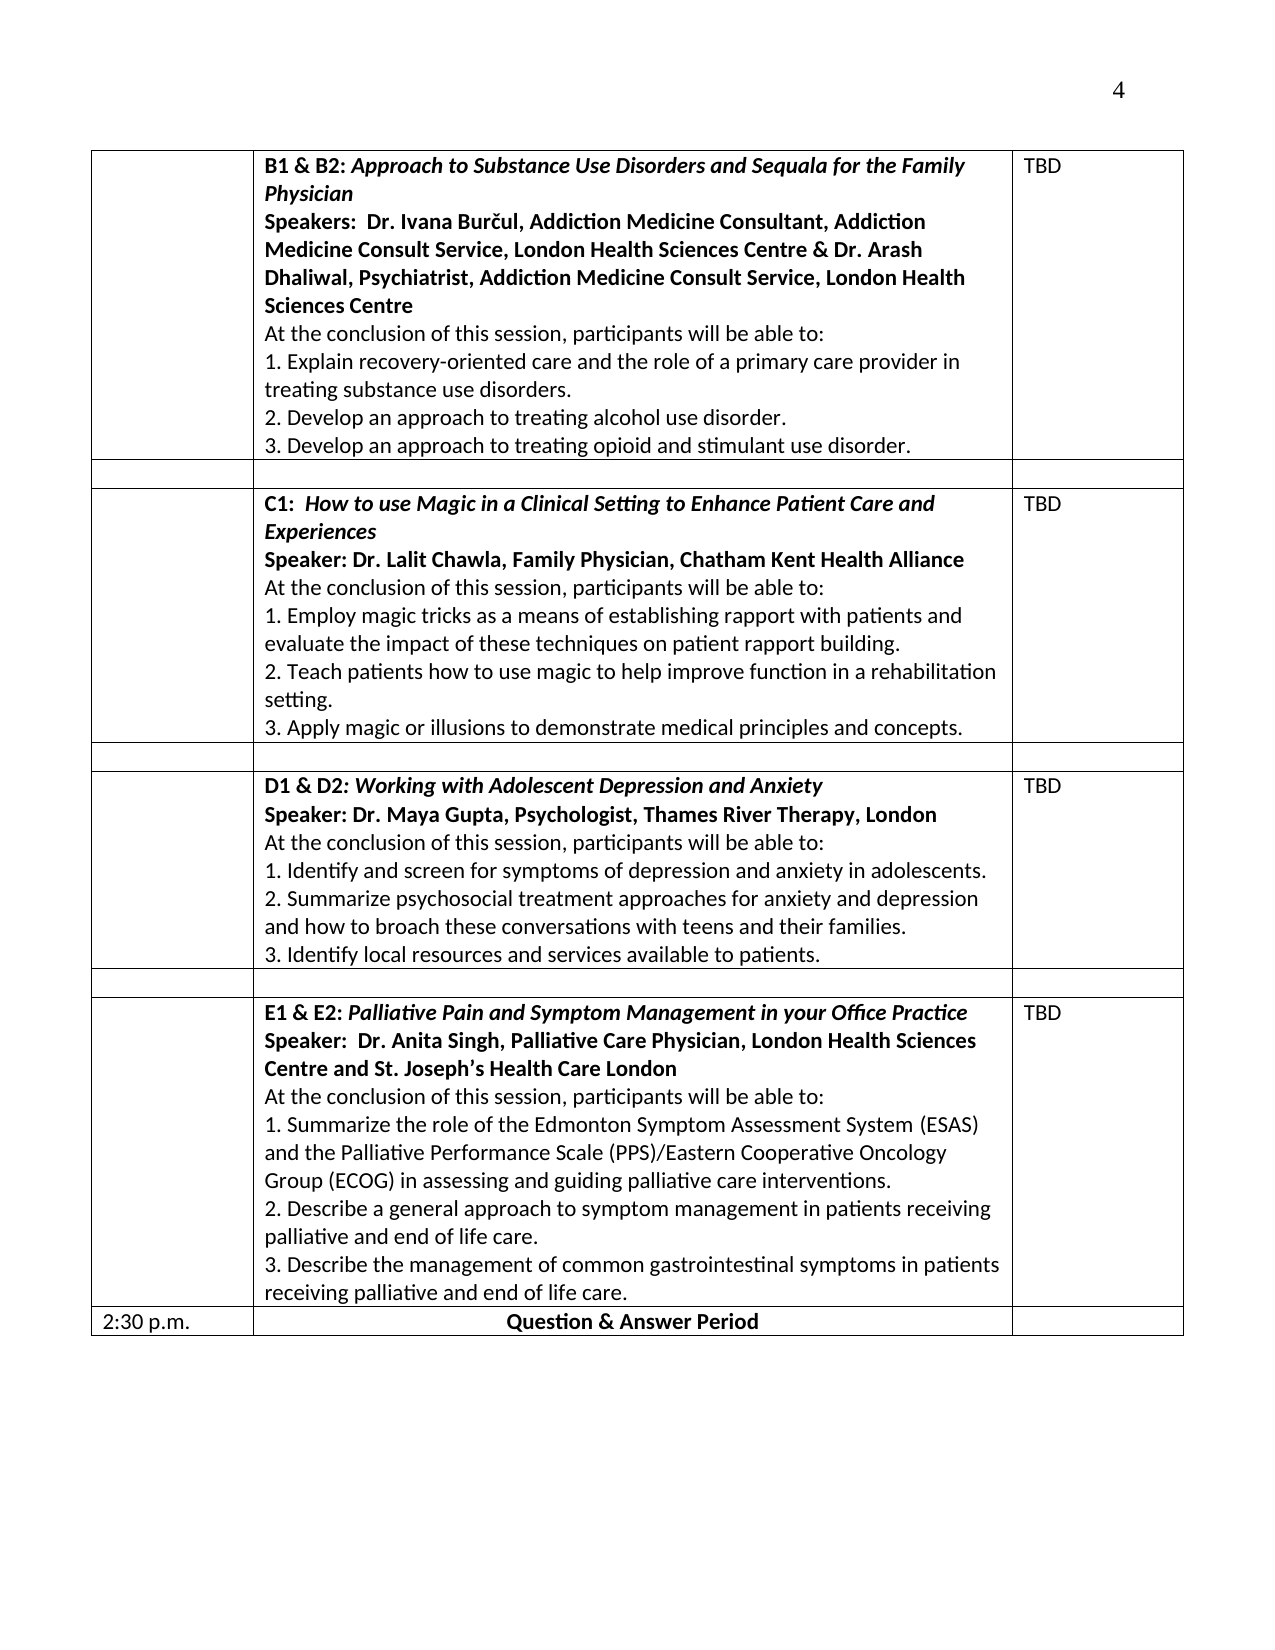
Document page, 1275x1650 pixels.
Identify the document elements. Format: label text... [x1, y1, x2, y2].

table_cell [92, 489, 253, 742]
table_cell [92, 772, 253, 968]
table_cell [92, 969, 253, 997]
table_cell TBD [1013, 772, 1183, 968]
table_cell [92, 460, 253, 488]
table_cell E1 & E2: Palliative Pain and Symptom Management in your Office Practice Speaker: Dr. Anita Singh, Palliative Care Physician, London Health Sciences Centre and St. Joseph’s Health Care London At the conclusion of this session, participants will be able to: 1. Summarize the role of the Edmonton Symptom Assessment System (ESAS) and the Palliative Performance Scale (PPS)/Eastern Cooperative Oncology Group (ECOG) in assessing and guiding palliative care interventions. 2. Describe a general approach to symptom management in patients receiving palliative and end of life care. 3. Describe the management of common gastrointestinal symptoms in patients receiving palliative and end of life care. [254, 998, 1012, 1306]
table_cell TBD [1013, 998, 1183, 1306]
table_cell 2:30 p.m. [92, 1307, 253, 1335]
table_cell [254, 743, 1012, 771]
table_cell [1013, 1307, 1183, 1335]
table_cell [254, 969, 1012, 997]
table_header [92, 151, 253, 459]
table_cell [1013, 969, 1183, 997]
table_header B1 & B2: Approach to Substance Use Disorders and Sequala for the Family Physician Speakers: Dr. Ivana Burčul, Addiction Medicine Consultant, Addiction Medicine Consult Service, London Health Sciences Centre & Dr. Arash Dhaliwal, Psychiatrist, Addiction Medicine Consult Service, London Health Sciences Centre At the conclusion of this session, participants will be able to: 1. Explain recovery-oriented care and the role of a primary care provider in treating substance use disorders. 2. Develop an approach to treating alcohol use disorder. 3. Develop an approach to treating opioid and stimulant use disorder. [254, 151, 1012, 459]
table_cell Question & Answer Period [254, 1307, 1012, 1335]
table_cell [92, 998, 253, 1306]
table_cell [1013, 743, 1183, 771]
table_cell D1 & D2: Working with Adolescent Depression and Anxiety Speaker: Dr. Maya Gupta, Psychologist, Thames River Therapy, London At the conclusion of this session, participants will be able to: 1. Identify and screen for symptoms of depression and anxiety in adolescents. 2. Summarize psychosocial treatment approaches for anxiety and depression and how to broach these conversations with teens and their families. 3. Identify local resources and services available to patients. [254, 772, 1012, 968]
table_cell [1013, 460, 1183, 488]
table_cell [92, 743, 253, 771]
table_cell [254, 460, 1012, 488]
table_cell TBD [1013, 489, 1183, 742]
table_header TBD [1013, 151, 1183, 459]
table_cell C1: How to use Magic in a Clinical Setting to Enhance Patient Care and Experiences Speaker: Dr. Lalit Chawla, Family Physician, Chatham Kent Health Alliance At the conclusion of this session, participants will be able to: 1. Employ magic tricks as a means of establishing rapport with patients and evaluate the impact of these techniques on patient rapport building. 2. Teach patients how to use magic to help improve function in a rehabilitation setting. 3. Apply magic or illusions to demonstrate medical principles and concepts. [254, 489, 1012, 742]
